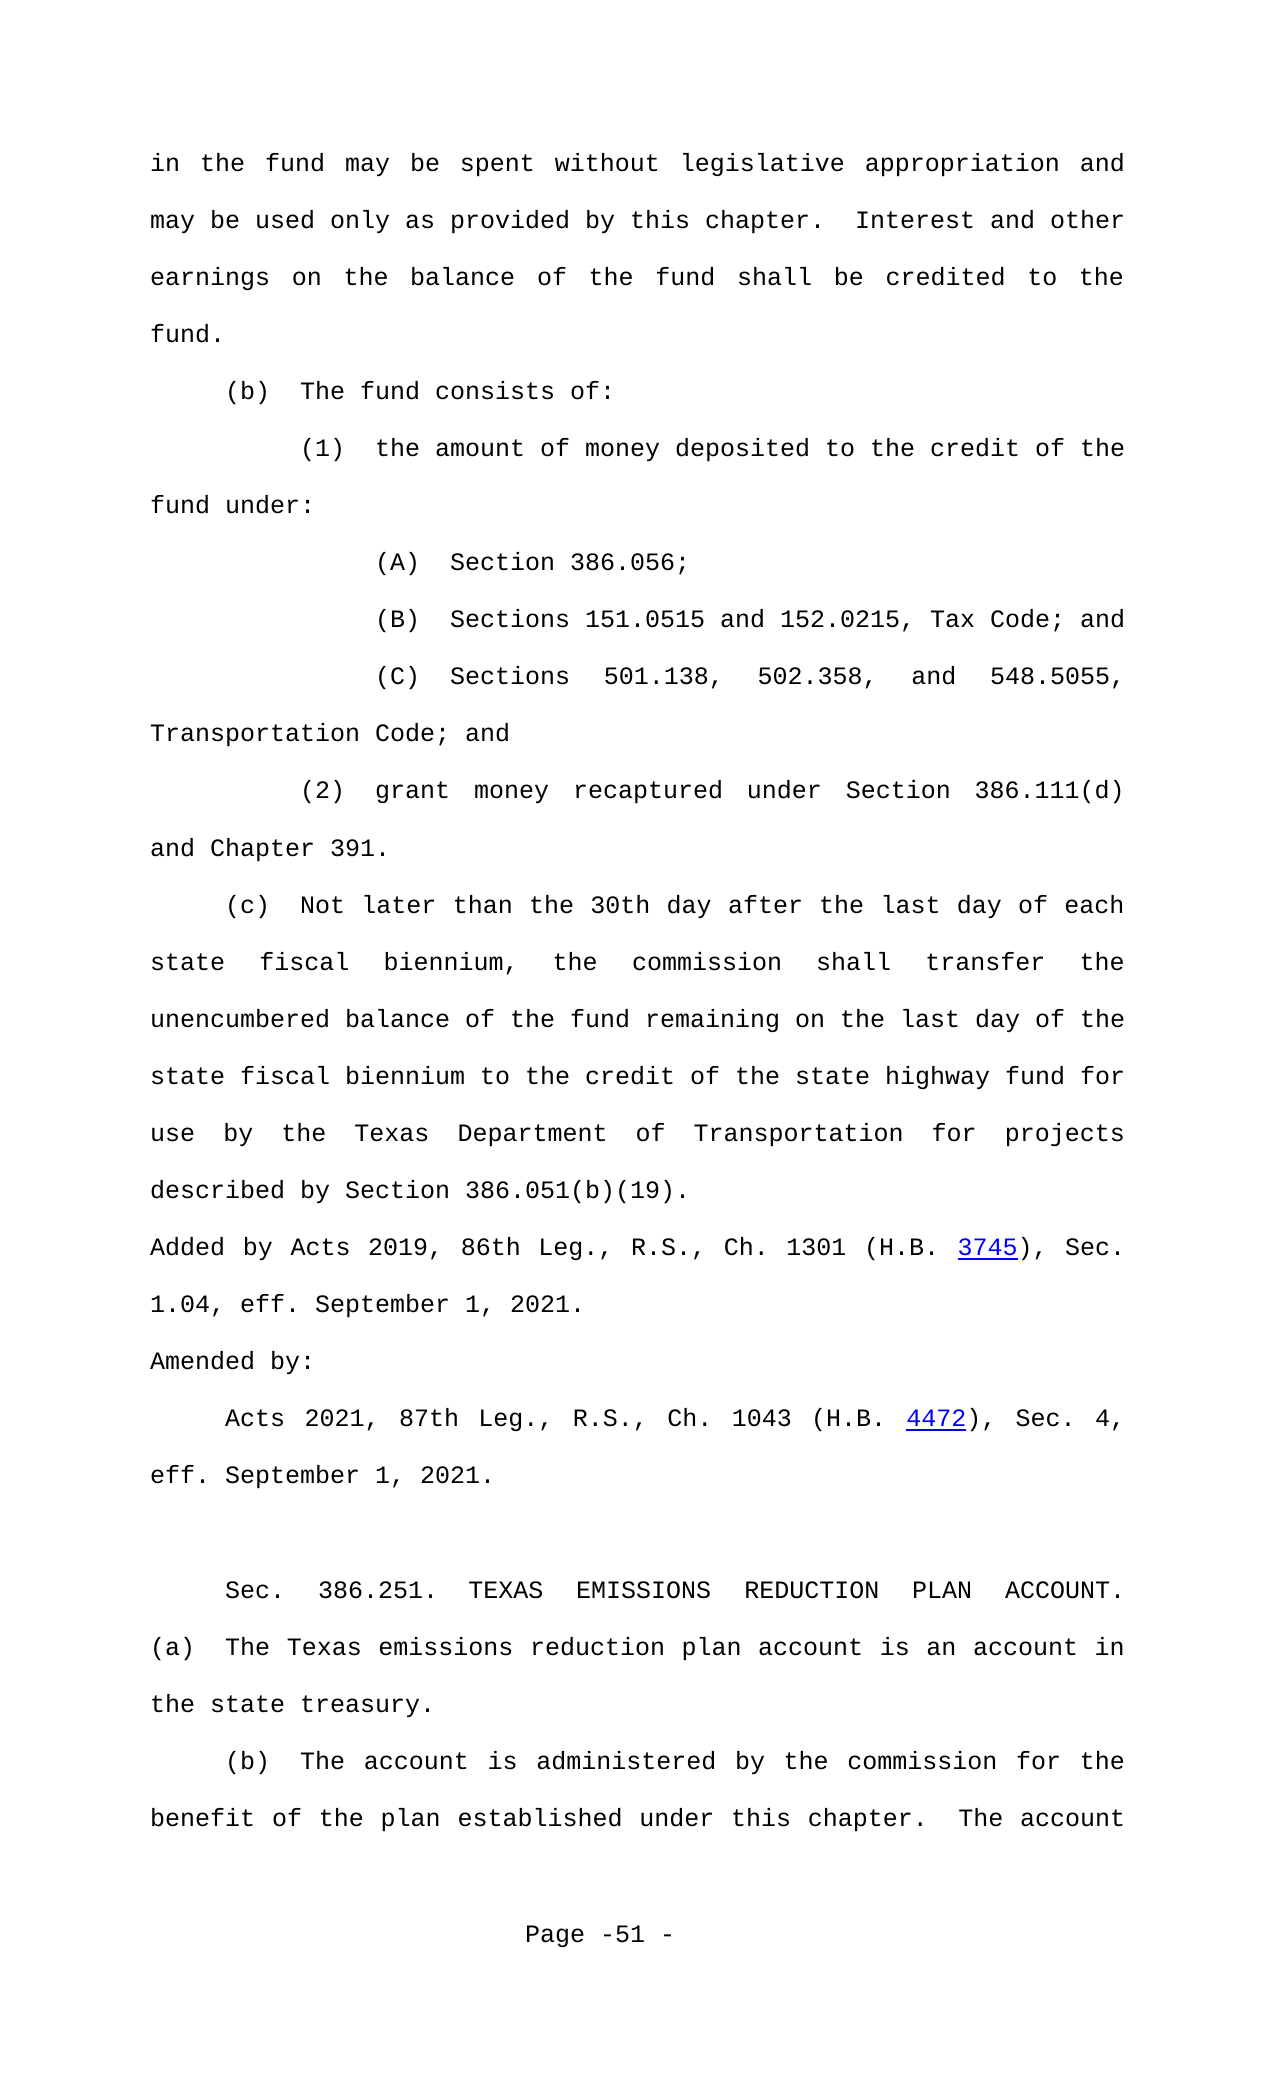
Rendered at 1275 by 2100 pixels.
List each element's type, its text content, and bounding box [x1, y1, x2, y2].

text Added by Acts 2019, 86th Leg., R.S., Ch. 1301 (H.B. 3745), Sec. 1.04, eff. September 1, 2021. [150, 1234, 1125, 1320]
text Sec. 386.251. TEXAS EMISSIONS REDUCTION PLAN ACCOUNT. (a) The Texas emissions reduction plan account is an account in the state treasury. [150, 1577, 1125, 1720]
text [150, 150, 1125, 350]
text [150, 1748, 1125, 1834]
text (2) grant money recaptured under Section 386.111(d) and Chapter 391. [150, 778, 1125, 863]
text Acts 2021, 87th Leg., R.S., Ch. 1043 (H.B. 4472), Sec. 4, eff. September 1, 2021. [150, 1406, 1125, 1491]
text Amended by: [150, 1349, 1125, 1377]
text (1) the amount of money deposited to the credit of the fund under: [150, 435, 1125, 521]
text (b) The fund consists of: [150, 378, 1125, 407]
text (A) Section 386.056; [150, 549, 1125, 578]
text (C) Sections 501.138, 502.358, and 548.5055, Transportation Code; and [150, 664, 1125, 749]
text (B) Sections 151.0515 and 152.0215, Tax Code; and [150, 607, 1125, 635]
text (c) Not later than the 30th day after the last day of each state fiscal biennium, the commission shall transfer the unencumbered balance of the fund remaining on the last day of the state fiscal biennium to the credit of the state highway fund for use by the Texas Department of Transportation for projects described by Section 386.051(b)(19). [150, 892, 1125, 1206]
